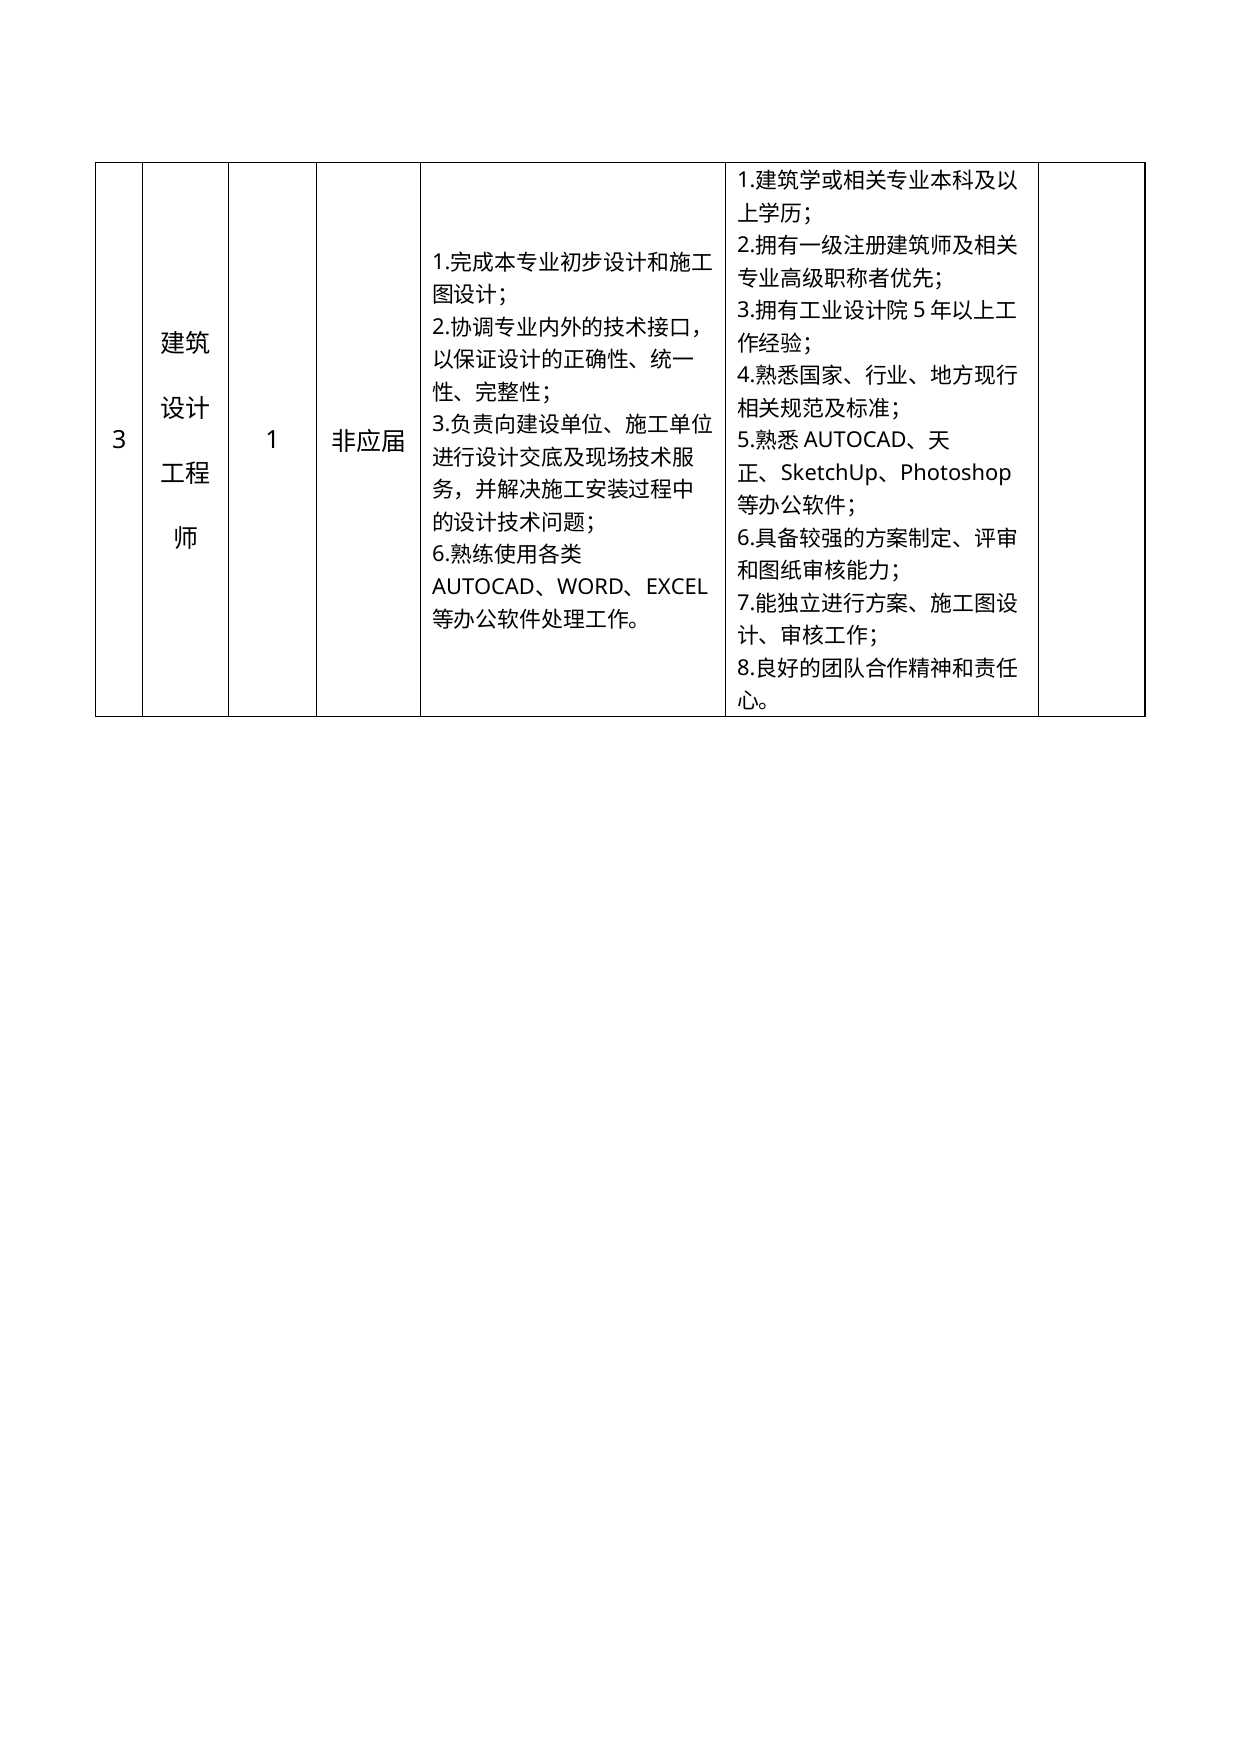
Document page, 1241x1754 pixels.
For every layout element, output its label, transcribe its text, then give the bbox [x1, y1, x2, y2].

table_cell 建筑设计工程师 [143, 163, 228, 716]
table_cell 3 [96, 163, 142, 716]
table_cell [1039, 163, 1144, 716]
table_cell 1 [229, 163, 316, 716]
table_cell 非应届 [317, 163, 420, 716]
table_cell 1.完成本专业初步设计和施工图设计； 2.协调专业内外的技术接口，以保证设计的正确性、统一性、完整性； 3.负责向建设单位、施工单位进行设计交底及现场技术服务，并解决施工安装过程中的设计技术问题； 6.熟练使用各类AUTOCAD、WORD、EXCEL等办公软件处理工作。 [421, 163, 725, 716]
table_cell 1.建筑学或相关专业本科及以上学历； 2.拥有一级注册建筑师及相关专业高级职称者优先； 3.拥有工业设计院5年以上工作经验； 4.熟悉国家、行业、地方现行相关规范及标准； 5.熟悉AUTOCAD、天正、SketchUp、Photoshop等办公软件； 6.具备较强的方案制定、评审和图纸审核能力； 7.能独立进行方案、施工图设计、审核工作； 8.良好的团队合作精神和责任心。 [726, 163, 1038, 716]
